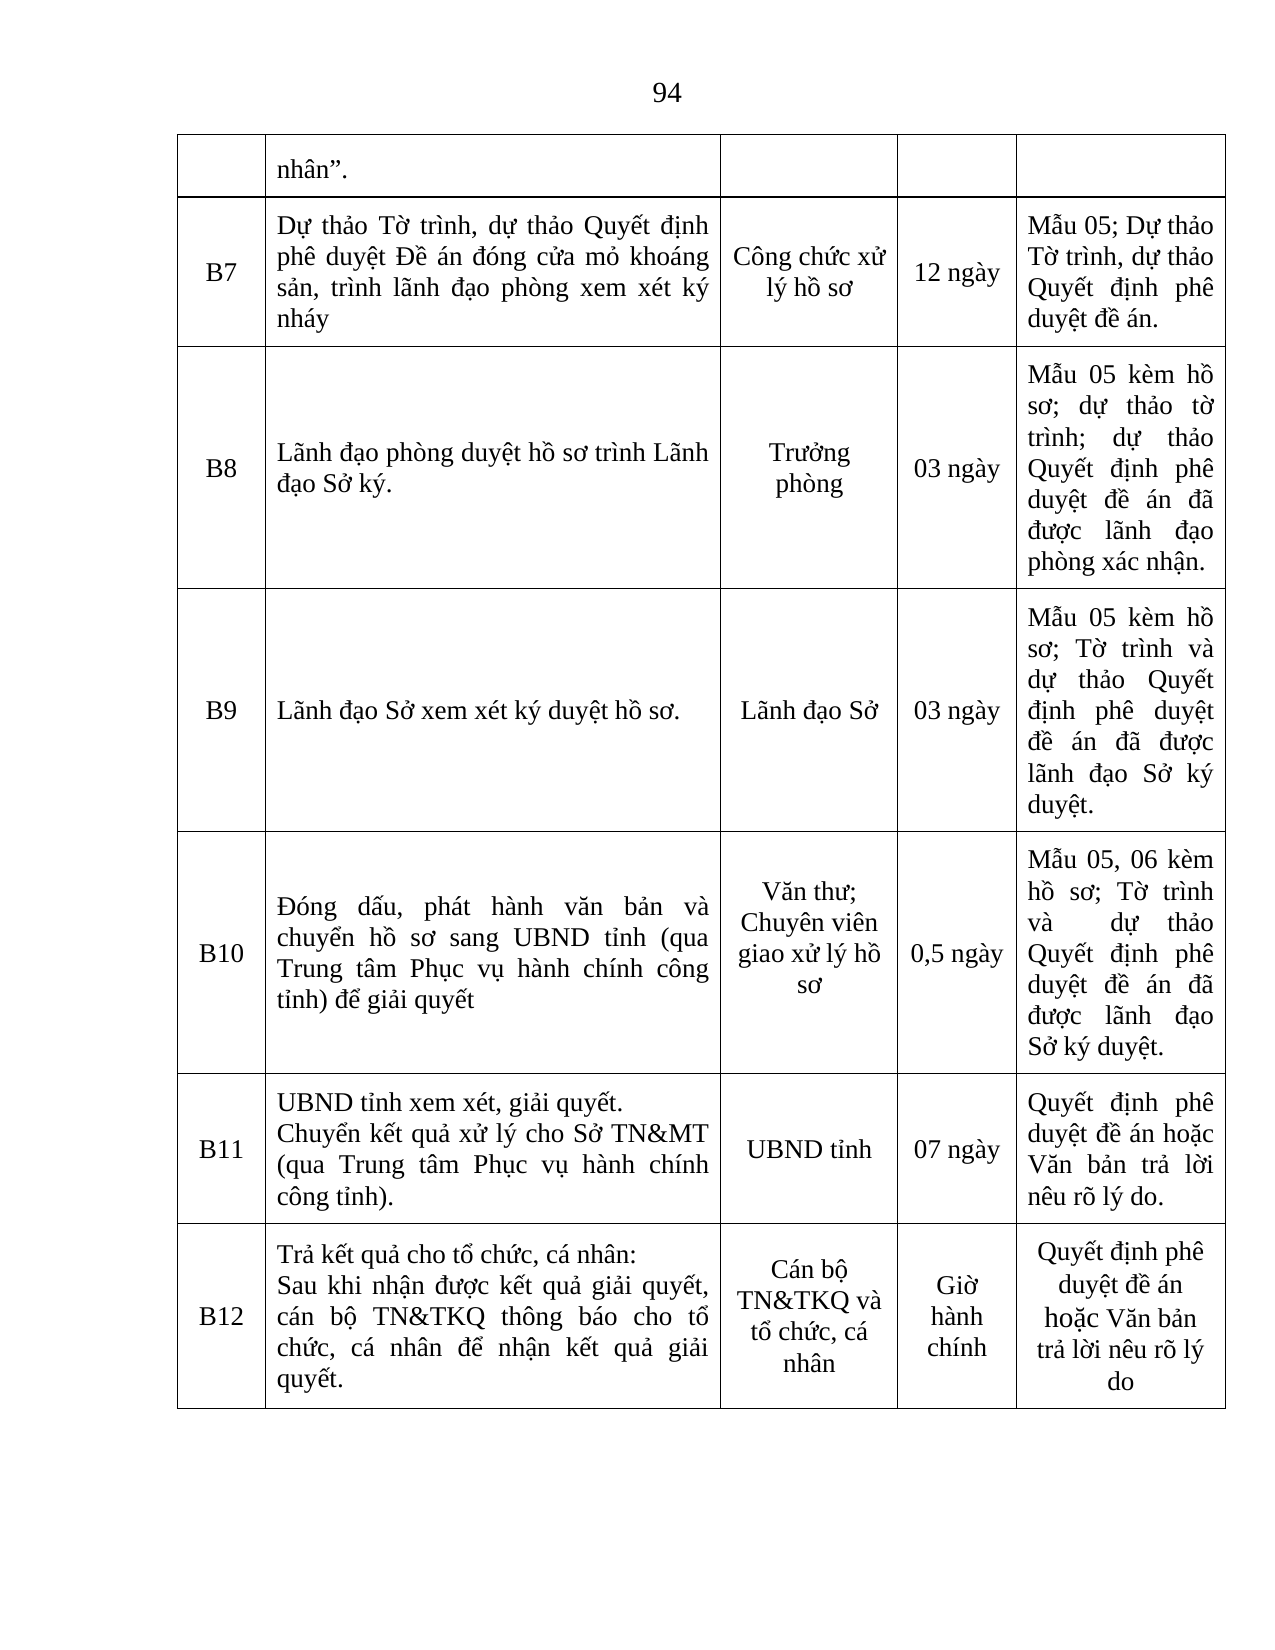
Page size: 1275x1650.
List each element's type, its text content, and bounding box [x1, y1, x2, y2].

table_cell B8 [178, 347, 265, 588]
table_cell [721, 135, 897, 196]
table_cell Văn thư; Chuyên viên giao xử lý hồ sơ [721, 832, 897, 1073]
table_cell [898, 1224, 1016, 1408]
table_cell Mẫu 05; Dự thảo Tờ trình, dự thảo Quyết định phê duyệt đề án. [1017, 198, 1225, 346]
table_cell Lãnh đạo Sở xem xét ký duyệt hồ sơ. [266, 589, 720, 831]
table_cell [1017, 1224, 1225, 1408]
table_cell B6 [178, 135, 265, 196]
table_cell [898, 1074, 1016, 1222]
table_cell Lãnh đạo phòng duyệt hồ sơ trình Lãnh đạo Sở ký. [266, 347, 720, 588]
table_cell 0,5 ngày [898, 832, 1016, 1073]
table_cell Mẫu 05 kèm hồ sơ; Tờ trình và dự thảo Quyết định phê duyệt đề án đã được lãnh đạo Sở ký duyệt. [1017, 589, 1225, 831]
table_cell B7 [178, 198, 265, 346]
table_cell 03 ngày [898, 347, 1016, 588]
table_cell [898, 135, 1016, 196]
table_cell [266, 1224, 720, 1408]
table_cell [266, 135, 720, 196]
table_cell B10 [178, 832, 265, 1073]
table_cell Trưởng phòng [721, 347, 897, 588]
table_cell Công chức xử lý hồ sơ [721, 198, 897, 346]
table_cell B9 [178, 589, 265, 831]
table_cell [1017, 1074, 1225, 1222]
table_cell Dự thảo Tờ trình, dự thảo Quyết định phê duyệt Đề án đóng cửa mỏ khoáng sản, trình lãnh đạo phòng xem xét ký nháy [266, 198, 720, 346]
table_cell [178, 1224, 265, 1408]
table_cell 03 ngày [898, 589, 1016, 831]
table_cell Lãnh đạo Sở [721, 589, 897, 831]
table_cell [1017, 135, 1225, 196]
table_cell Mẫu 05 kèm hồ sơ; dự thảo tờ trình; dự thảo Quyết định phê duyệt đề án đã được lãnh đạo phòng xác nhận. [1017, 347, 1225, 588]
table_cell B11 [178, 1074, 265, 1222]
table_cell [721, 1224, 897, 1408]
table_cell 12 ngày [898, 198, 1016, 346]
table_cell UBND tỉnh xem xét, giải quyết. Chuyển kết quả xử lý cho Sở TN&MT (qua Trung tâm Phục vụ hành chính công tỉnh). [266, 1074, 720, 1222]
table_cell UBND tỉnh [721, 1074, 897, 1222]
table_cell Đóng dấu, phát hành văn bản và chuyển hồ sơ sang UBND tỉnh (qua Trung tâm Phục vụ hành chính công tỉnh) để giải quyết [266, 832, 720, 1073]
table_cell Mẫu 05, 06 kèm hồ sơ; Tờ trình và dự thảo Quyết định phê duyệt đề án đã được lãnh đạo Sở ký duyệt. [1017, 832, 1225, 1073]
